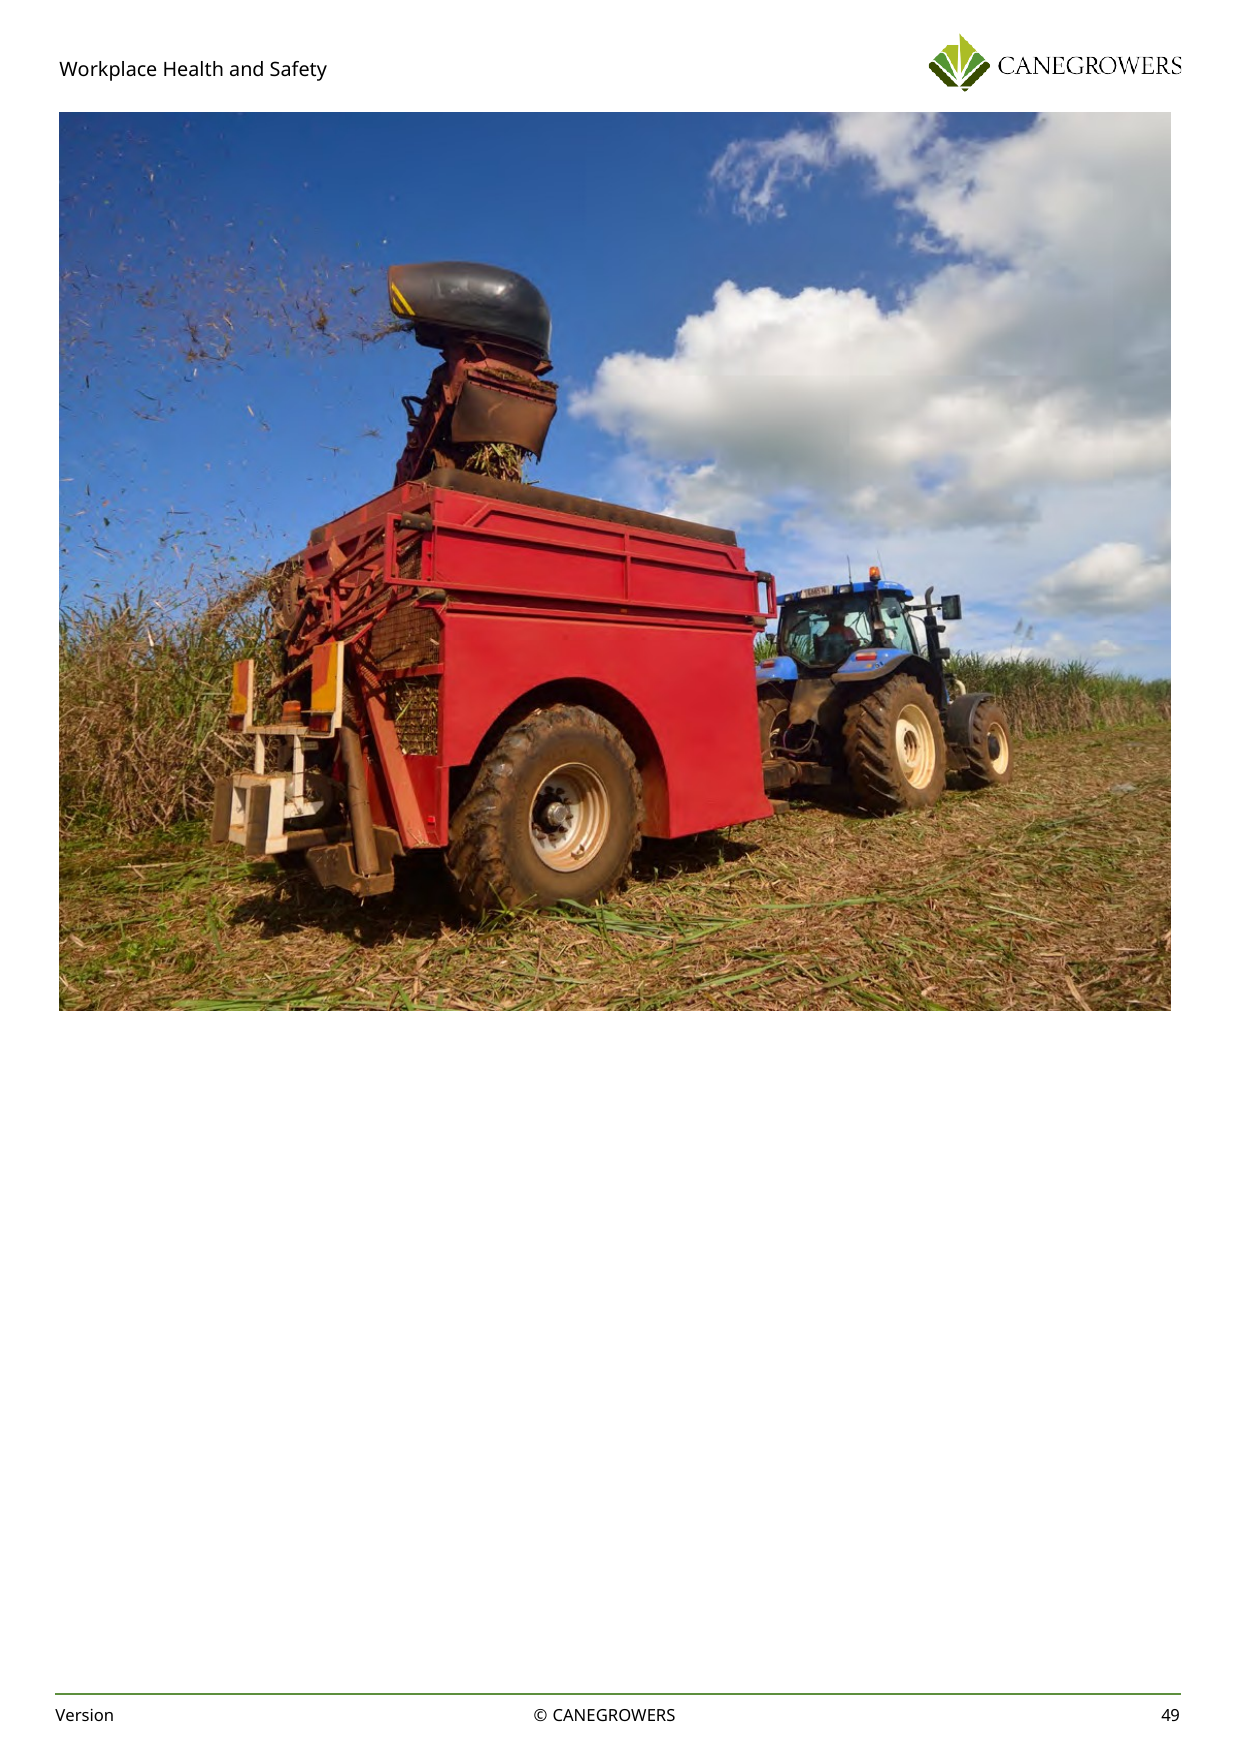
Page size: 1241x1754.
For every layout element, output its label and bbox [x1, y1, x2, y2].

picture [928, 33, 1182, 92]
picture [59, 112, 1171, 1011]
